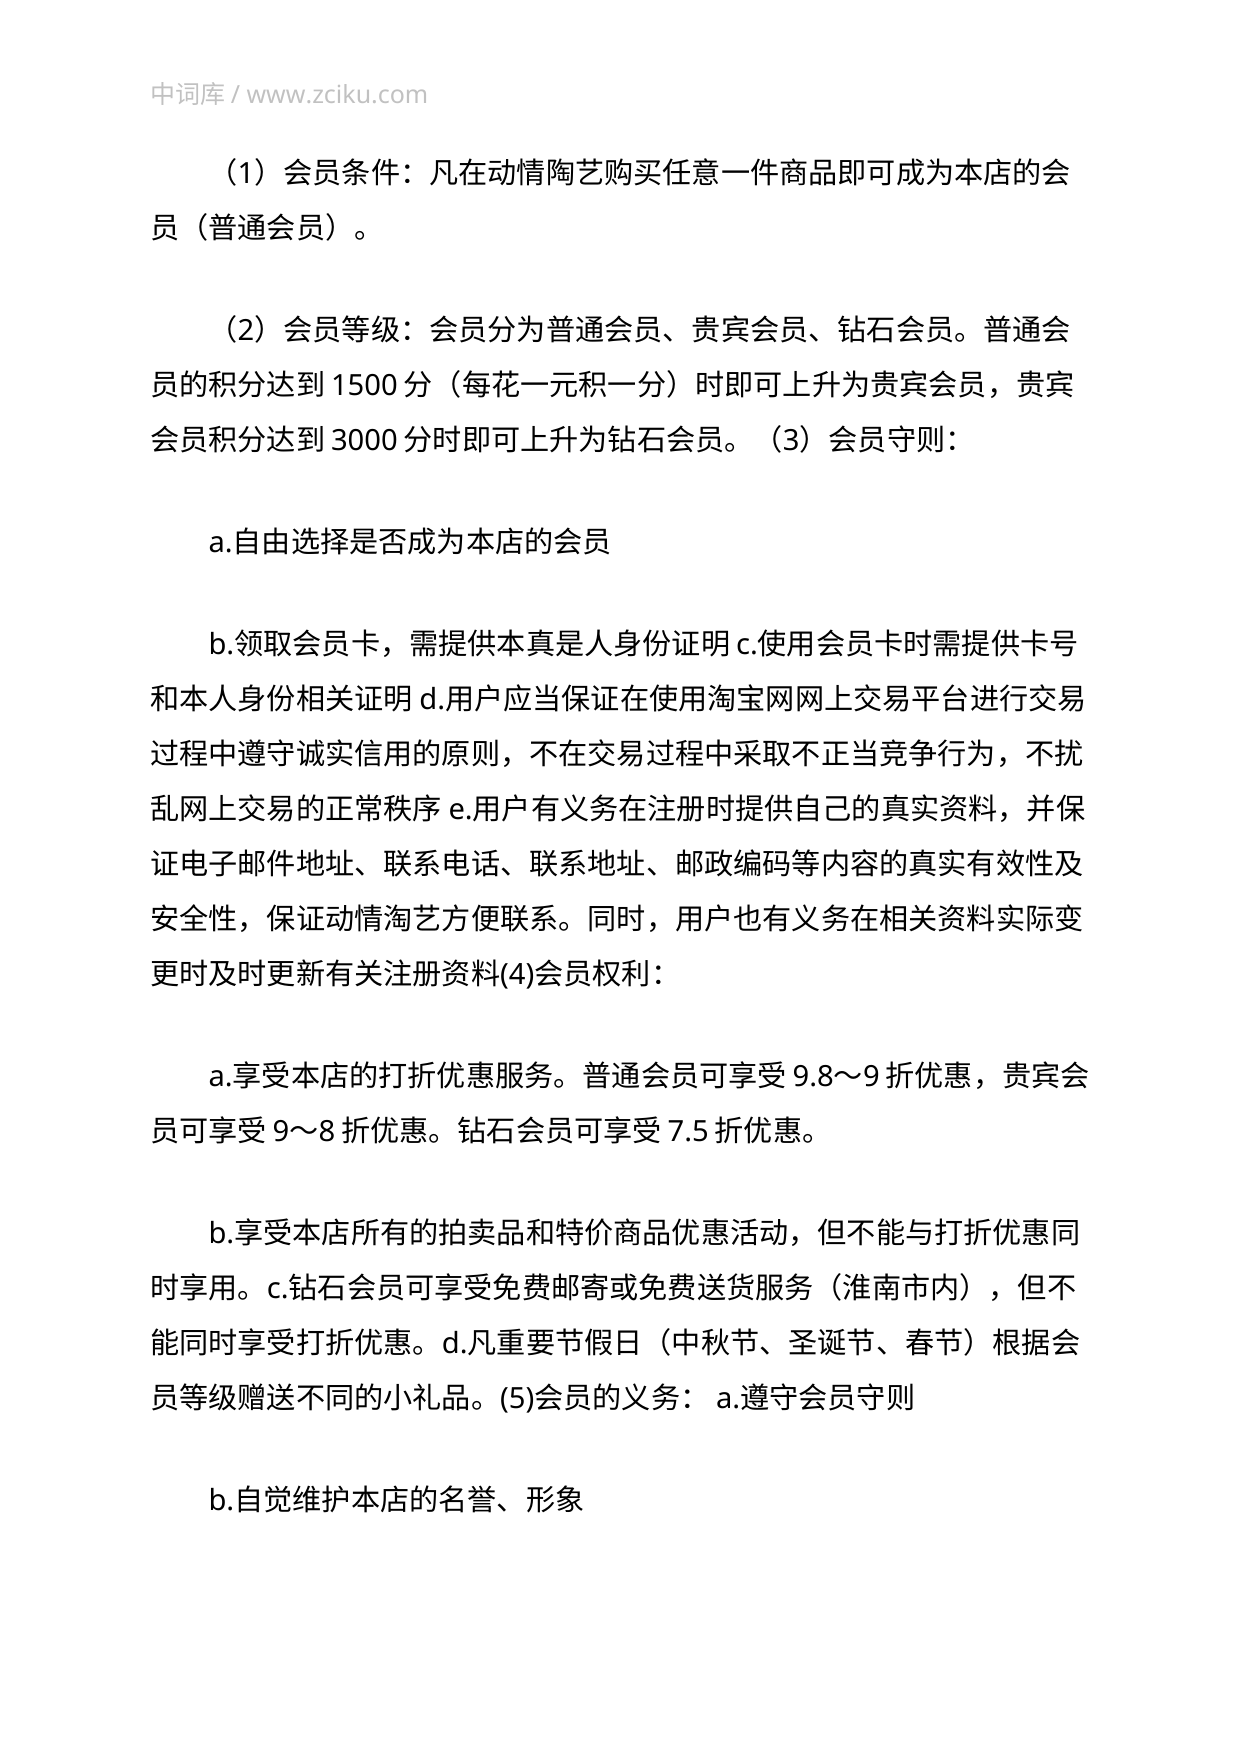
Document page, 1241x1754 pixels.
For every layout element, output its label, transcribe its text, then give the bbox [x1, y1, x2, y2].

text （2）会员等级：会员分为普通会员、贵宾会员、钻石会员。普通会员的积分达到1500分（每花一元积一分）时即可上升为贵宾会员，贵宾会员积分达到3000分时即可上升为钻石会员。（3）会员守则： [150, 307, 1090, 459]
text a.自由选择是否成为本店的会员 [150, 519, 1090, 561]
text b.领取会员卡，需提供本真是人身份证明c.使用会员卡时需提供卡号和本人身份相关证明 d.用户应当保证在使用淘宝网网上交易平台进行交易过程中遵守诚实信用的原则，不在交易过程中采取不正当竞争行为，不扰乱网上交易的正常秩序 e.用户有义务在注册时提供自己的真实资料，并保证电子邮件地址、联系电话、联系地址、邮政编码等内容的真实有效性及安全性，保证动情淘艺方便联系。同时，用户也有义务在相关资料实际变更时及时更新有关注册资料(4)会员权利： [150, 621, 1090, 993]
text a.享受本店的打折优惠服务。普通会员可享受9.8～9折优惠，贵宾会员可享受9～8折优惠。钻石会员可享受7.5折优惠。 [150, 1052, 1090, 1150]
text b.享受本店所有的拍卖品和特价商品优惠活动，但不能与打折优惠同时享用。c.钻石会员可享受免费邮寄或免费送货服务（淮南市内），但不能同时享受打折优惠。d.凡重要节假日（中秋节、圣诞节、春节）根据会员等级赠送不同的小礼品。(5)会员的义务： a.遵守会员守则 [150, 1209, 1090, 1417]
text （1）会员条件：凡在动情陶艺购买任意一件商品即可成为本店的会员（普通会员）。 [150, 150, 1090, 247]
text b.自觉维护本店的名誉、形象 [150, 1476, 1090, 1519]
